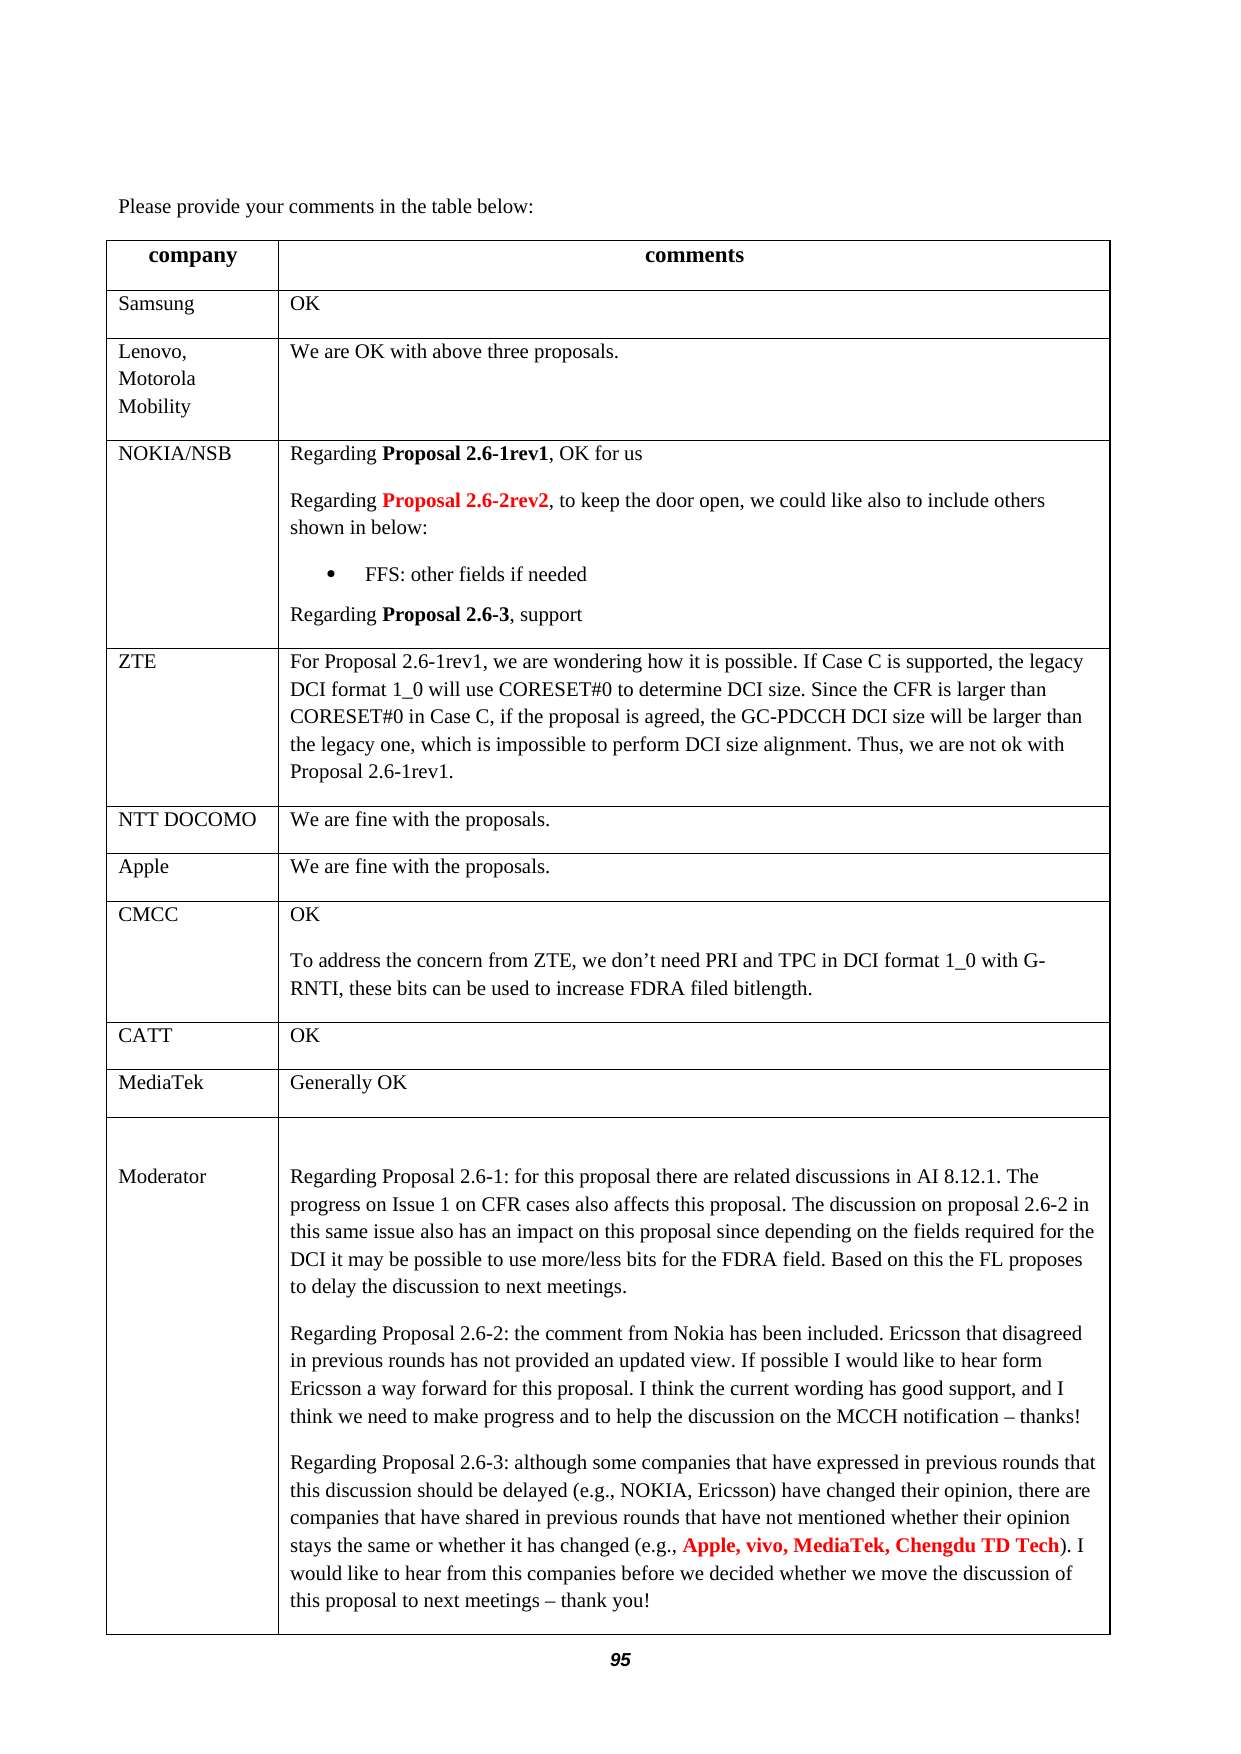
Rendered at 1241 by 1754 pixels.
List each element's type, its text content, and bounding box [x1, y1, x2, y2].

table_cell For Proposal 2.6-1rev1, we are wondering how it is possible. If Case C is supported, the legacy DCI format 1_0 will use CORESET#0 to determine DCI size. Since the CFR is larger than CORESET#0 in Case C, if the proposal is agreed, the GC-PDCCH DCI size will be larger than the legacy one, which is impossible to perform DCI size alignment. Thus, we are not ok with Proposal 2.6-1rev1. [279, 649, 1109, 806]
table_cell CMCC [107, 902, 278, 1022]
table_cell We are fine with the proposals. [279, 807, 1109, 853]
table_cell MediaTek [107, 1070, 278, 1117]
table_cell OK [279, 291, 1109, 337]
table_cell NTT DOCOMO [107, 807, 278, 853]
table_cell Regarding Proposal 2.6-1rev1, OK for us Regarding Proposal 2.6-2rev2, to keep the door open, we could like also to include others shown in below: FFS: other fields if needed Regarding Proposal 2.6-3, support [279, 441, 1109, 648]
table_cell Lenovo, Motorola Mobility [107, 339, 278, 440]
table_cell Samsung [107, 291, 278, 337]
table_header comments [279, 241, 1109, 290]
text Please provide your comments in the table below: [118, 194, 1122, 218]
table_header company [107, 241, 278, 290]
table_cell We are fine with the proposals. [279, 854, 1109, 901]
table_cell Moderator [107, 1118, 278, 1634]
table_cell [279, 1118, 1109, 1634]
table_cell We are OK with above three proposals. [279, 339, 1109, 440]
table_cell OK [279, 1023, 1109, 1069]
table_cell NOKIA/NSB [107, 441, 278, 648]
table_cell OK To address the concern from ZTE, we don’t need PRI and TPC in DCI format 1_0 with G-RNTI, these bits can be used to increase FDRA filed bitlength. [279, 902, 1109, 1022]
table_cell ZTE [107, 649, 278, 806]
table_cell Generally OK [279, 1070, 1109, 1117]
table_cell Apple [107, 854, 278, 901]
table_cell CATT [107, 1023, 278, 1069]
